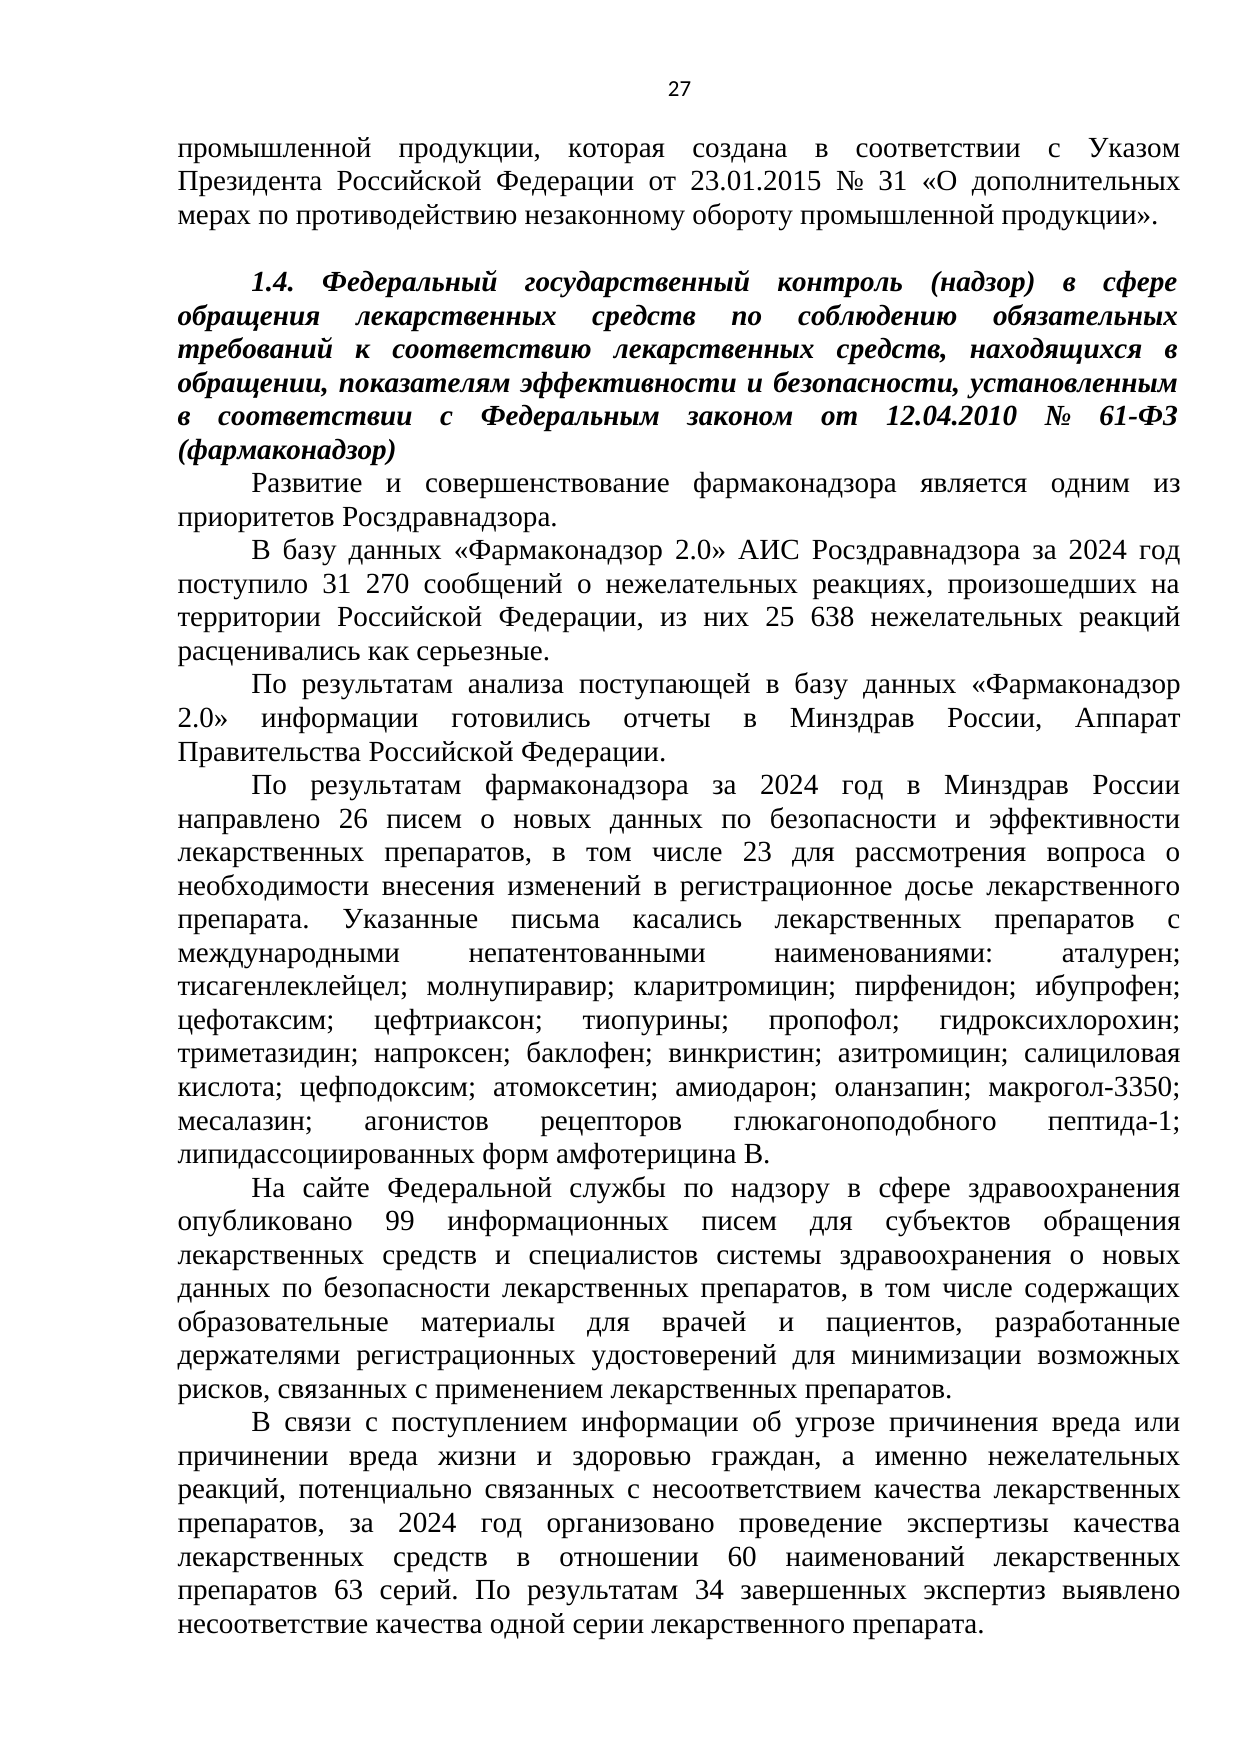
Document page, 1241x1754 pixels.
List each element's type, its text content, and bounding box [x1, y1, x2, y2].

text По результатам фармаконадзора за 2024 год в Минздрав России направлено 26 писем о новых данных по безопасности и эффективности лекарственных препаратов, в том числе 23 для рассмотрения вопроса о необходимости внесения изменений в регистрационное досье лекарственного препарата. Указанные письма касались лекарственных препаратов с международными непатентованными наименованиями: аталурен; тисагенлеклейцел; молнупиравир; кларитромицин; пирфенидон; ибупрофен; цефотаксим; цефтриаксон; тиопурины; пропофол; гидроксихлорохин; триметазидин; напроксен; баклофен; винкристин; азитромицин; салициловая кислота; цефподоксим; атомоксетин; амиодарон; оланзапин; макрогол-3350; месалазин; агонистов рецепторов глюкагоноподобного пептида-1; липидассоциированных форм амфотерицина B. [177, 767, 1181, 1170]
text В базу данных «Фармаконадзор 2.0» АИС Росздравнадзора за 2024 год поступило 31 270 сообщений о нежелательных реакциях, произошедших на территории Российской Федерации, из них 25 638 нежелательных реакций расценивались как серьезные. [177, 532, 1181, 667]
text На сайте Федеральной службы по надзору в сфере здравоохранения опубликовано 99 информационных писем для субъектов обращения лекарственных средств и специалистов системы здравоохранения о новых данных по безопасности лекарственных препаратов, в том числе содержащих образовательные материалы для врачей и пациентов, разработанные держателями регистрационных удостоверений для минимизации возможных рисков, связанных с применением лекарственных препаратов. [177, 1170, 1181, 1404]
text Развитие и совершенствование фармаконадзора является одним из приоритетов Росздравнадзора. [177, 465, 1181, 532]
text 1.4. Федеральный государственный контроль (надзор) в сфере обращения лекарственных средств по соблюдению обязательных требований к соответствию лекарственных средств, находящихся в обращении, показателям эффективности и безопасности, установленным в соответствии с Федеральным законом от 12.04.2010 № 61-ФЗ (фармаконадзор) [177, 264, 1181, 465]
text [177, 130, 1181, 231]
text В связи с поступлением информации об угрозе причинения вреда или причинении вреда жизни и здоровью граждан, а именно нежелательных реакций, потенциально связанных с несоответствием качества лекарственных препаратов, за 2024 год организовано проведение экспертизы качества лекарственных средств в отношении 60 наименований лекарственных препаратов 63 серий. По результатам 34 завершенных экспертиз выявлено несоответствие качества одной серии лекарственного препарата. [177, 1404, 1181, 1639]
text По результатам анализа поступающей в базу данных «Фармаконадзор 2.0» информации готовились отчеты в Минздрав России, Аппарат Правительства Российской Федерации. [177, 667, 1181, 767]
